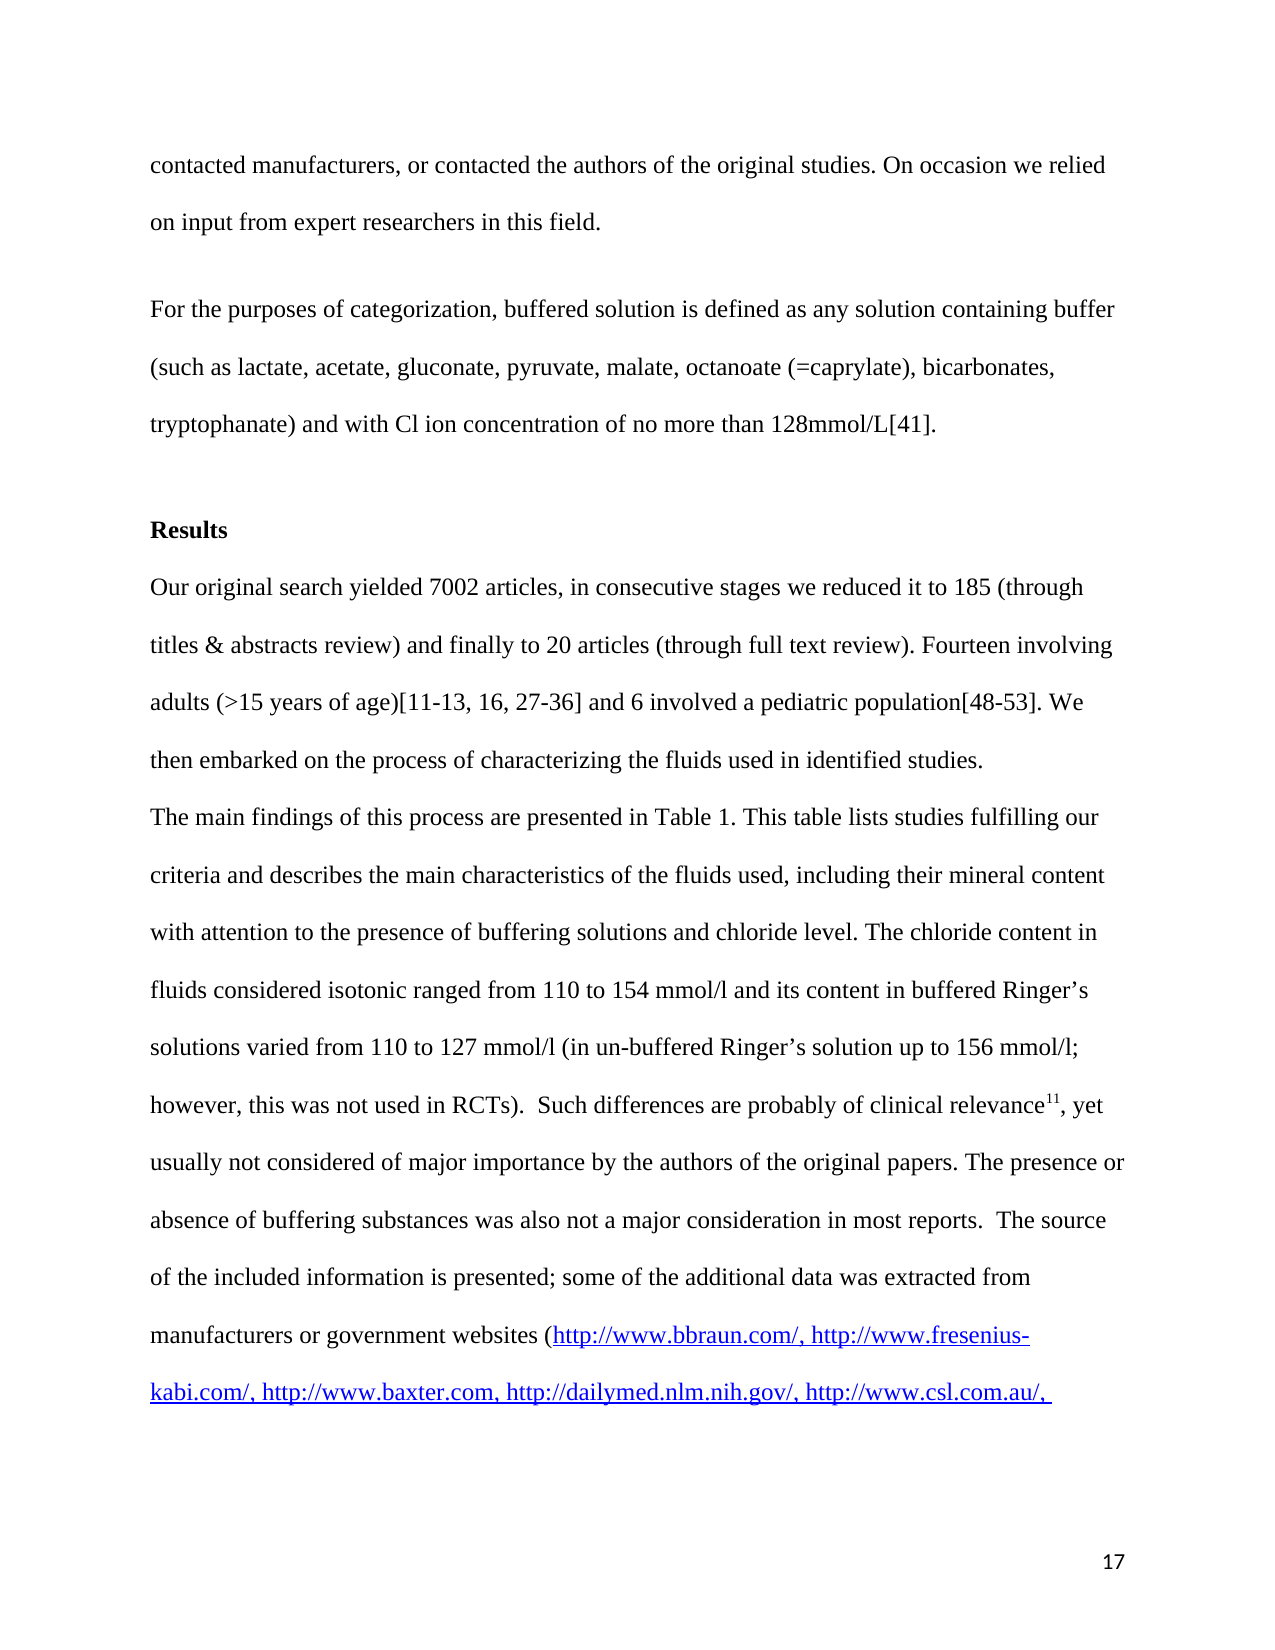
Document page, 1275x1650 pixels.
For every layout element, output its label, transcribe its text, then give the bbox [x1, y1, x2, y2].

text Our original search yielded 7002 articles, in consecutive stages we reduced it to 185 (through titles & abstracts review) and finally to 20 articles (through full text review). Fourteen involving adults (>15 years of age)[11-13, 16, 27-36] and 6 involved a pediatric population[48-53]. We then embarked on the process of characterizing the fluids used in identified studies. [150, 572, 1125, 773]
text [150, 802, 1125, 1406]
text Results [150, 515, 1125, 543]
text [150, 150, 1125, 236]
text For the purposes of categorization, buffered solution is defined as any solution containing buffer (such as lactate, acetate, gluconate, pyruvate, malate, octanoate (=caprylate), bicarbonates, tryptophanate) and with Cl ion concentration of no more than 128mmol/L[41]. [150, 294, 1125, 438]
